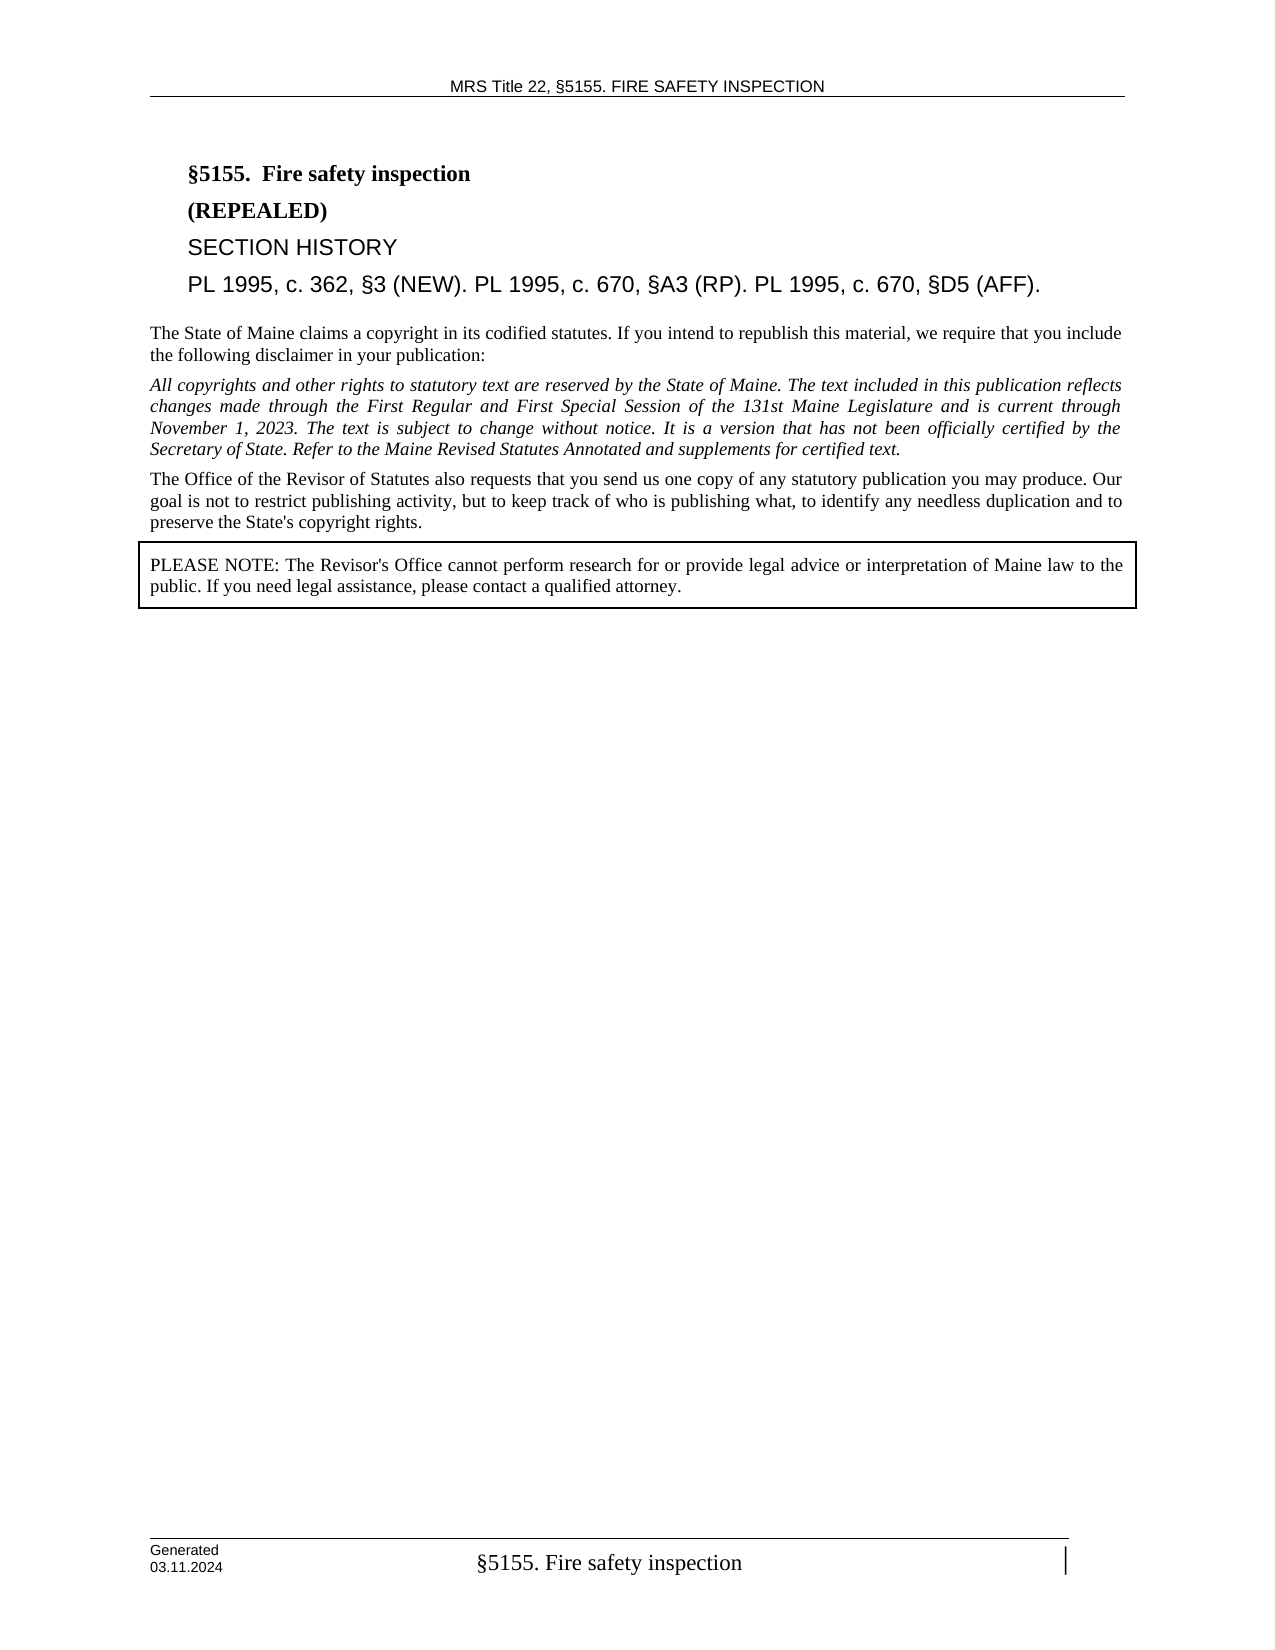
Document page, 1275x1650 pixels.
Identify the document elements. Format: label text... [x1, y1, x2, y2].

text PLEASE NOTE: The Revisor's Office cannot perform research for or provide legal advice or interpretation of Maine law to the public. If you need legal assistance, please contact a qualified attorney. [140, 543, 1135, 607]
text All copyrights and other rights to statutory text are reserved by the State of Maine. The text included in this publication reflects changes made through the First Regular and First Special Session of the 131st Maine Legislature and is current through November 1, 2023 . The text is subject to change without notice. It is a version that has not been officially certified by the Secretary of State. Refer to the Maine Revised Statutes Annotated and supplements for certified text. [150, 373, 1125, 460]
text The State of Maine claims a copyright in its codified statutes. If you intend to republish this material, we require that you include the following disclaimer in your publication: [150, 322, 1125, 365]
text (REPEALED) [187, 197, 1125, 223]
text PL 1995, c. 362, §3 (NEW). PL 1995, c. 670, §A3 (RP). PL 1995, c. 670, §D5 (AFF). [187, 271, 1125, 297]
text SECTION HISTORY [187, 234, 1125, 260]
text The Office of the Revisor of Statutes also requests that you send us one copy of any statutory publication you may produce. Our goal is not to restrict publishing activity, but to keep track of who is publishing what, to identify any needless duplication and to preserve the State's copyright rights. [150, 468, 1125, 533]
text §5155. Fire safety inspection [187, 160, 1125, 187]
